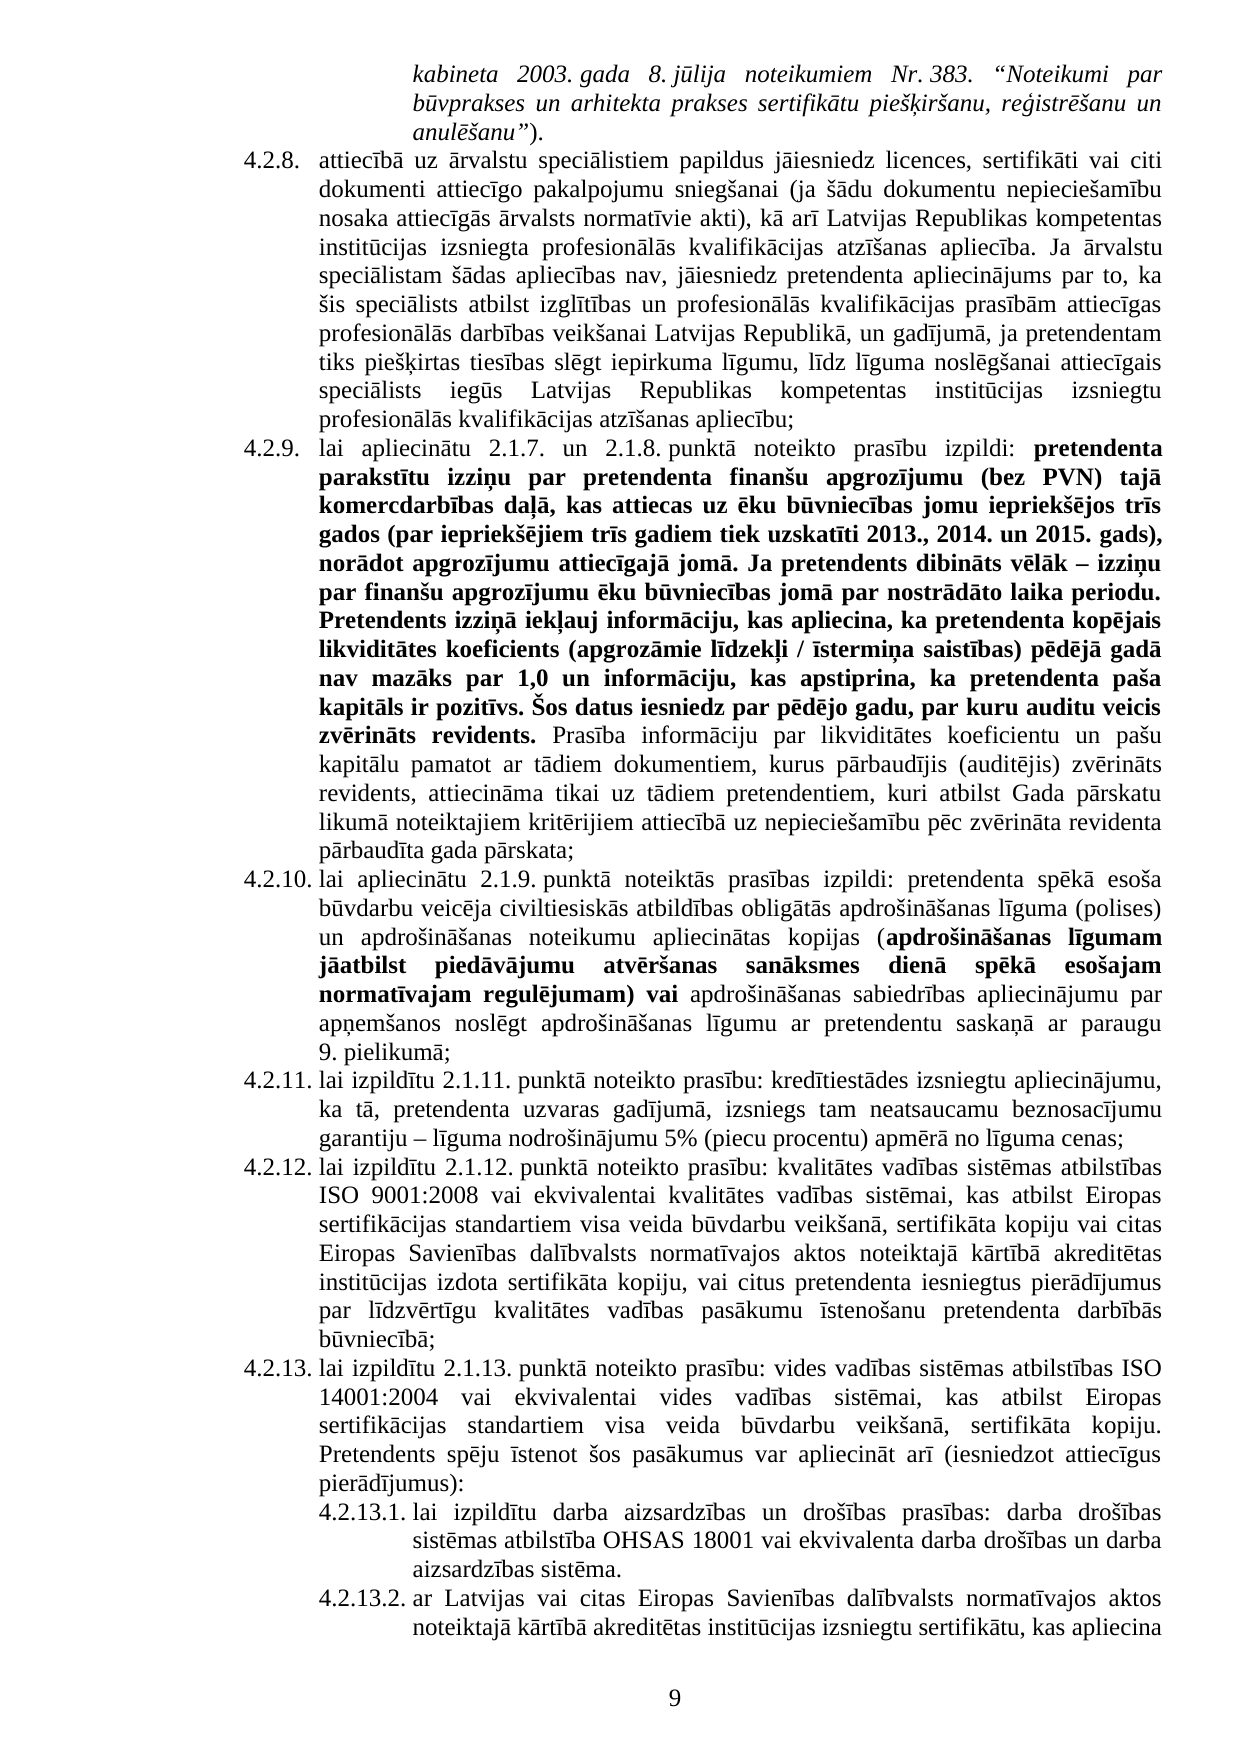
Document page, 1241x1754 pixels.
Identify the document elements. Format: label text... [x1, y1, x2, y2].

list lai izpildītu 2.1.12. punktā noteikto prasību: kvalitātes vadības sistēmas atbilstības ISO 9001:2008 vai ekvivalentai kvalitātes vadības sistēmai, kas atbilst Eiropas sertifikācijas standartiem visa veida būvdarbu veikšanā, sertifikāta kopiju vai citas Eiropas Savienības dalībvalsts normatīvajos aktos noteiktajā kārtībā akreditētas institūcijas izdota sertifikāta kopiju, vai citus pretendenta iesniegtus pierādījumus par līdzvērtīgu kvalitātes vadības pasākumu īstenošanu pretendenta darbībās būvniecībā; [244, 1152, 1162, 1353]
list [319, 1583, 1162, 1640]
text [412, 59, 1162, 145]
list lai apliecinātu 2.1.7. un 2.1.8. punktā noteikto prasību izpildi: pretendenta parakstītu izziņu par pretendenta finanšu apgrozījumu (bez PVN) tajā komercdarbības daļā, kas attiecas uz ēku būvniecības jomu iepriekšējos trīs gados (par iepriekšējiem trīs gadiem tiek uzskatīti 2013., 2014. un 2015. gads), norādot apgrozījumu attiecīgajā jomā. Ja pretendents dibināts vēlāk – izziņu par finanšu apgrozījumu ēku būvniecības jomā par nostrādāto laika periodu. Pretendents izziņā iekļauj informāciju, kas apliecina, ka pretendenta kopējais likviditātes koeficients (apgrozāmie līdzekļi / īstermiņa saistības) pēdējā gadā nav mazāks par 1,0 un informāciju, kas apstiprina, ka pretendenta paša kapitāls ir pozitīvs. Šos datus iesniedz par pēdējo gadu, par kuru auditu veicis zvērināts revidents. Prasība informāciju par likviditātes koeficientu un pašu kapitālu pamatot ar tādiem dokumentiem, kurus pārbaudījis (auditējis) zvērināts revidents, attiecināma tikai uz tādiem pretendentiem, kuri atbilst Gada pārskatu likumā noteiktajiem kritērijiem attiecībā uz nepieciešamību pēc zvērināta revidenta pārbaudīta gada pārskata; [244, 433, 1162, 864]
list lai apliecinātu 2.1.9. punktā noteiktās prasības izpildi: pretendenta spēkā esoša būvdarbu veicēja civiltiesiskās atbildības obligātās apdrošināšanas līguma (polises) un apdrošināšanas noteikumu apliecinātas kopijas (apdrošināšanas līgumam jāatbilst piedāvājumu atvēršanas sanāksmes dienā spēkā esošajam normatīvajam regulējumam) vai apdrošināšanas sabiedrības apliecinājumu par apņemšanos noslēgt apdrošināšanas līgumu ar pretendentu saskaņā ar paraugu 9. pielikumā; [244, 864, 1162, 1065]
list attiecībā uz ārvalstu speciālistiem papildus jāiesniedz licences, sertifikāti vai citi dokumenti attiecīgo pakalpojumu sniegšanai (ja šādu dokumentu nepieciešamību nosaka attiecīgās ārvalsts normatīvie akti), kā arī Latvijas Republikas kompetentas institūcijas izsniegta profesionālās kvalifikācijas atzīšanas apliecība. Ja ārvalstu speciālistam šādas apliecības nav, jāiesniedz pretendenta apliecinājums par to, ka šis speciālists atbilst izglītības un profesionālās kvalifikācijas prasībām attiecīgas profesionālās darbības veikšanai Latvijas Republikā, un gadījumā, ja pretendentam tiks piešķirtas tiesības slēgt iepirkuma līgumu, līdz līguma noslēgšanai attiecīgais speciālists iegūs Latvijas Republikas kompetentas institūcijas izsniegtu profesionālās kvalifikācijas atzīšanas apliecību; [244, 145, 1162, 433]
list lai izpildītu darba aizsardzības un drošības prasības: darba drošības sistēmas atbilstība OHSAS 18001 vai ekvivalenta darba drošības un darba aizsardzības sistēma. [319, 1497, 1162, 1583]
list lai izpildītu 2.1.11. punktā noteikto prasību: kredītiestādes izsniegtu apliecinājumu, ka tā, pretendenta uzvaras gadījumā, izsniegs tam neatsaucamu beznosacījumu garantiju – līguma nodrošinājumu 5% (piecu procentu) apmērā no līguma cenas; [244, 1065, 1162, 1152]
list lai izpildītu 2.1.13. punktā noteikto prasību: vides vadības sistēmas atbilstības ISO 14001:2004 vai ekvivalentai vides vadības sistēmai, kas atbilst Eiropas sertifikācijas standartiem visa veida būvdarbu veikšanā, sertifikāta kopiju. Pretendents spēju īstenot šos pasākumus var apliecināt arī (iesniedzot attiecīgus pierādījumus): [244, 1353, 1162, 1497]
